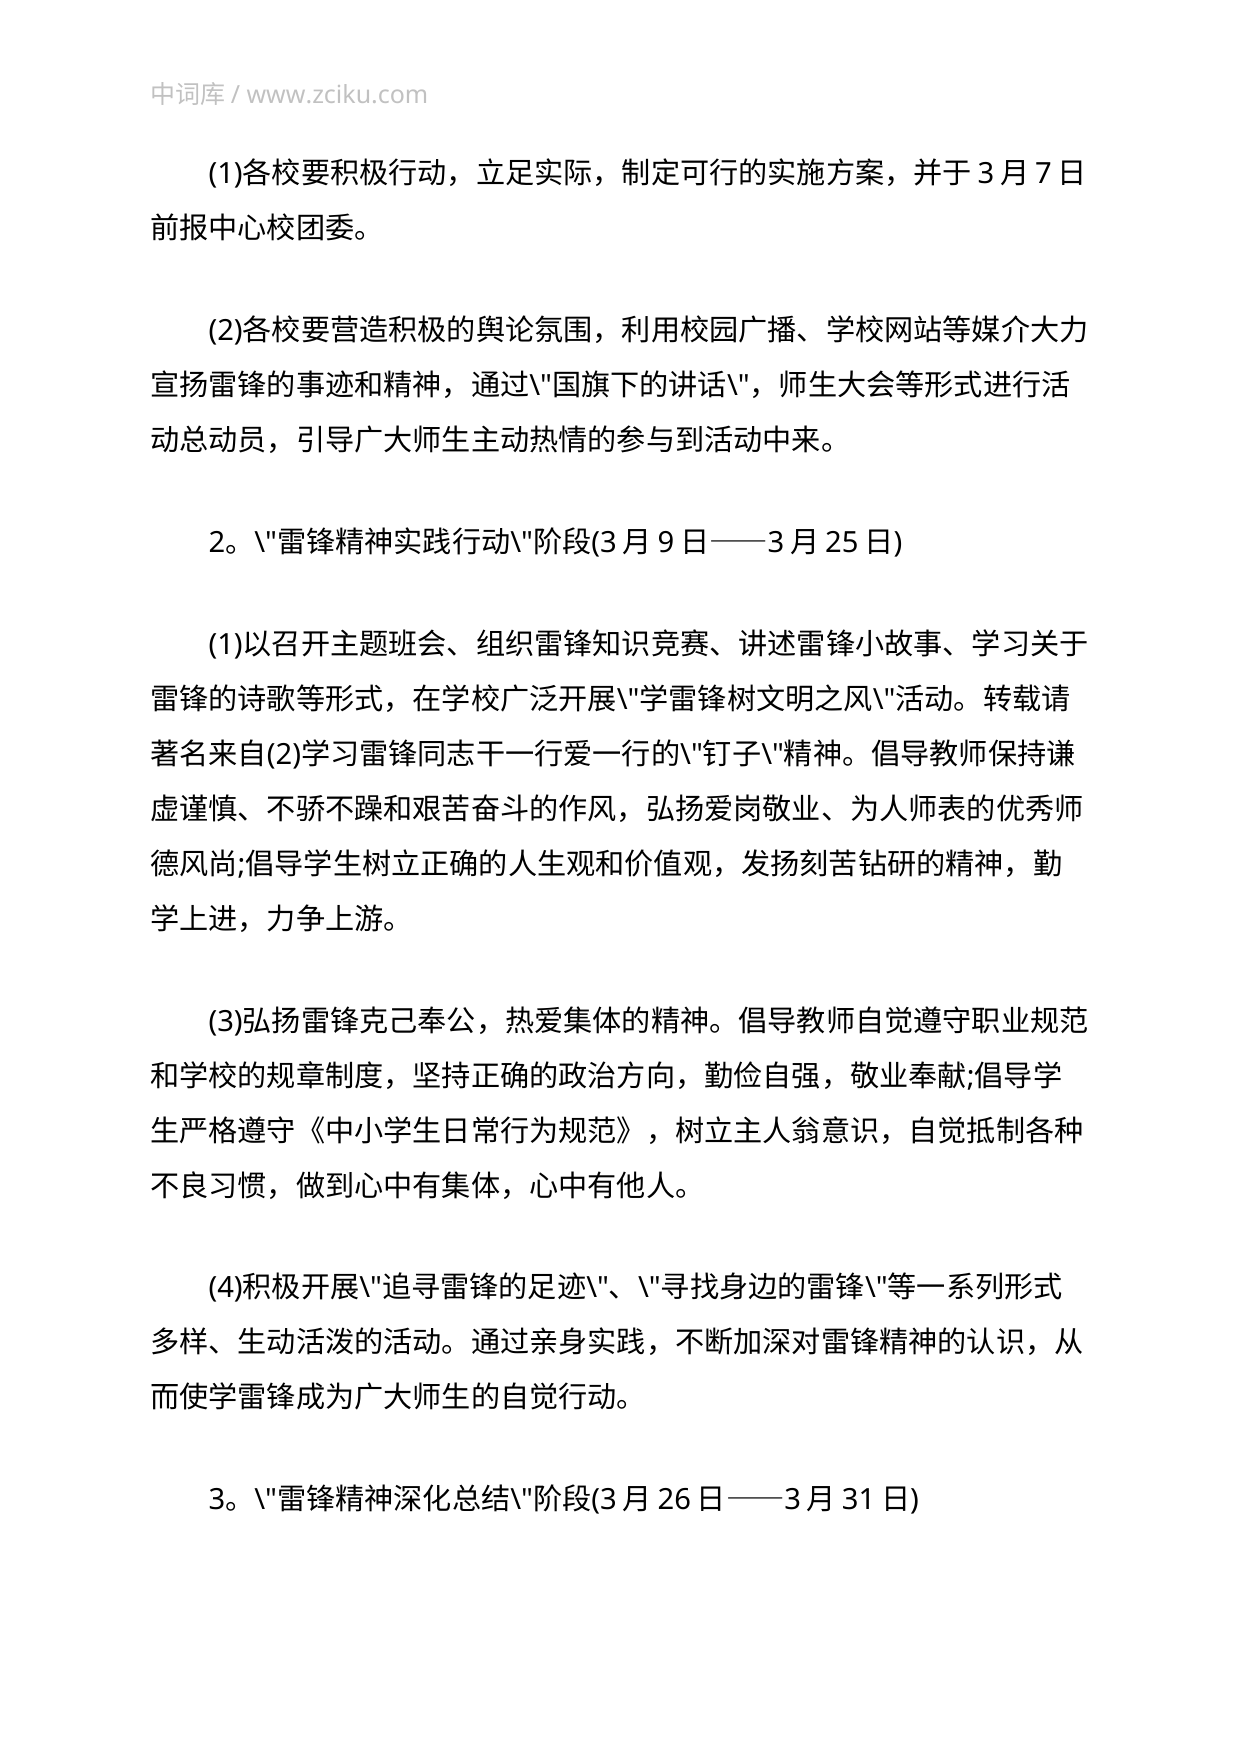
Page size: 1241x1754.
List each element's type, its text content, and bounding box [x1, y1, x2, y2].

text 3。\"雷锋精神深化总结\"阶段(3月26日——3月31日) [150, 1476, 1090, 1518]
text (2)各校要营造积极的舆论氛围，利用校园广播、学校网站等媒介大力宣扬雷锋的事迹和精神，通过\"国旗下的讲话\"，师生大会等形式进行活动总动员，引导广大师生主动热情的参与到活动中来。 [150, 307, 1090, 459]
text (1)各校要积极行动，立足实际，制定可行的实施方案，并于3月7日前报中心校团委。 [150, 150, 1090, 247]
text (1)以召开主题班会、组织雷锋知识竞赛、讲述雷锋小故事、学习关于雷锋的诗歌等形式，在学校广泛开展\"学雷锋树文明之风\"活动。转载请著名来自(2)学习雷锋同志干一行爱一行的\"钉子\"精神。倡导教师保持谦虚谨慎、不骄不躁和艰苦奋斗的作风，弘扬爱岗敬业、为人师表的优秀师德风尚;倡导学生树立正确的人生观和价值观，发扬刻苦钻研的精神，勤学上进，力争上游。 [150, 621, 1090, 938]
text (3)弘扬雷锋克己奉公，热爱集体的精神。倡导教师自觉遵守职业规范和学校的规章制度，坚持正确的政治方向，勤俭自强，敬业奉献;倡导学生严格遵守《中小学生日常行为规范》，树立主人翁意识，自觉抵制各种不良习惯，做到心中有集体，心中有他人。 [150, 997, 1090, 1204]
text 2。\"雷锋精神实践行动\"阶段(3月9日——3月25日) [150, 518, 1090, 561]
text (4)积极开展\"追寻雷锋的足迹\"、\"寻找身边的雷锋\"等一系列形式多样、生动活泼的活动。通过亲身实践，不断加深对雷锋精神的认识，从而使学雷锋成为广大师生的自觉行动。 [150, 1264, 1090, 1416]
